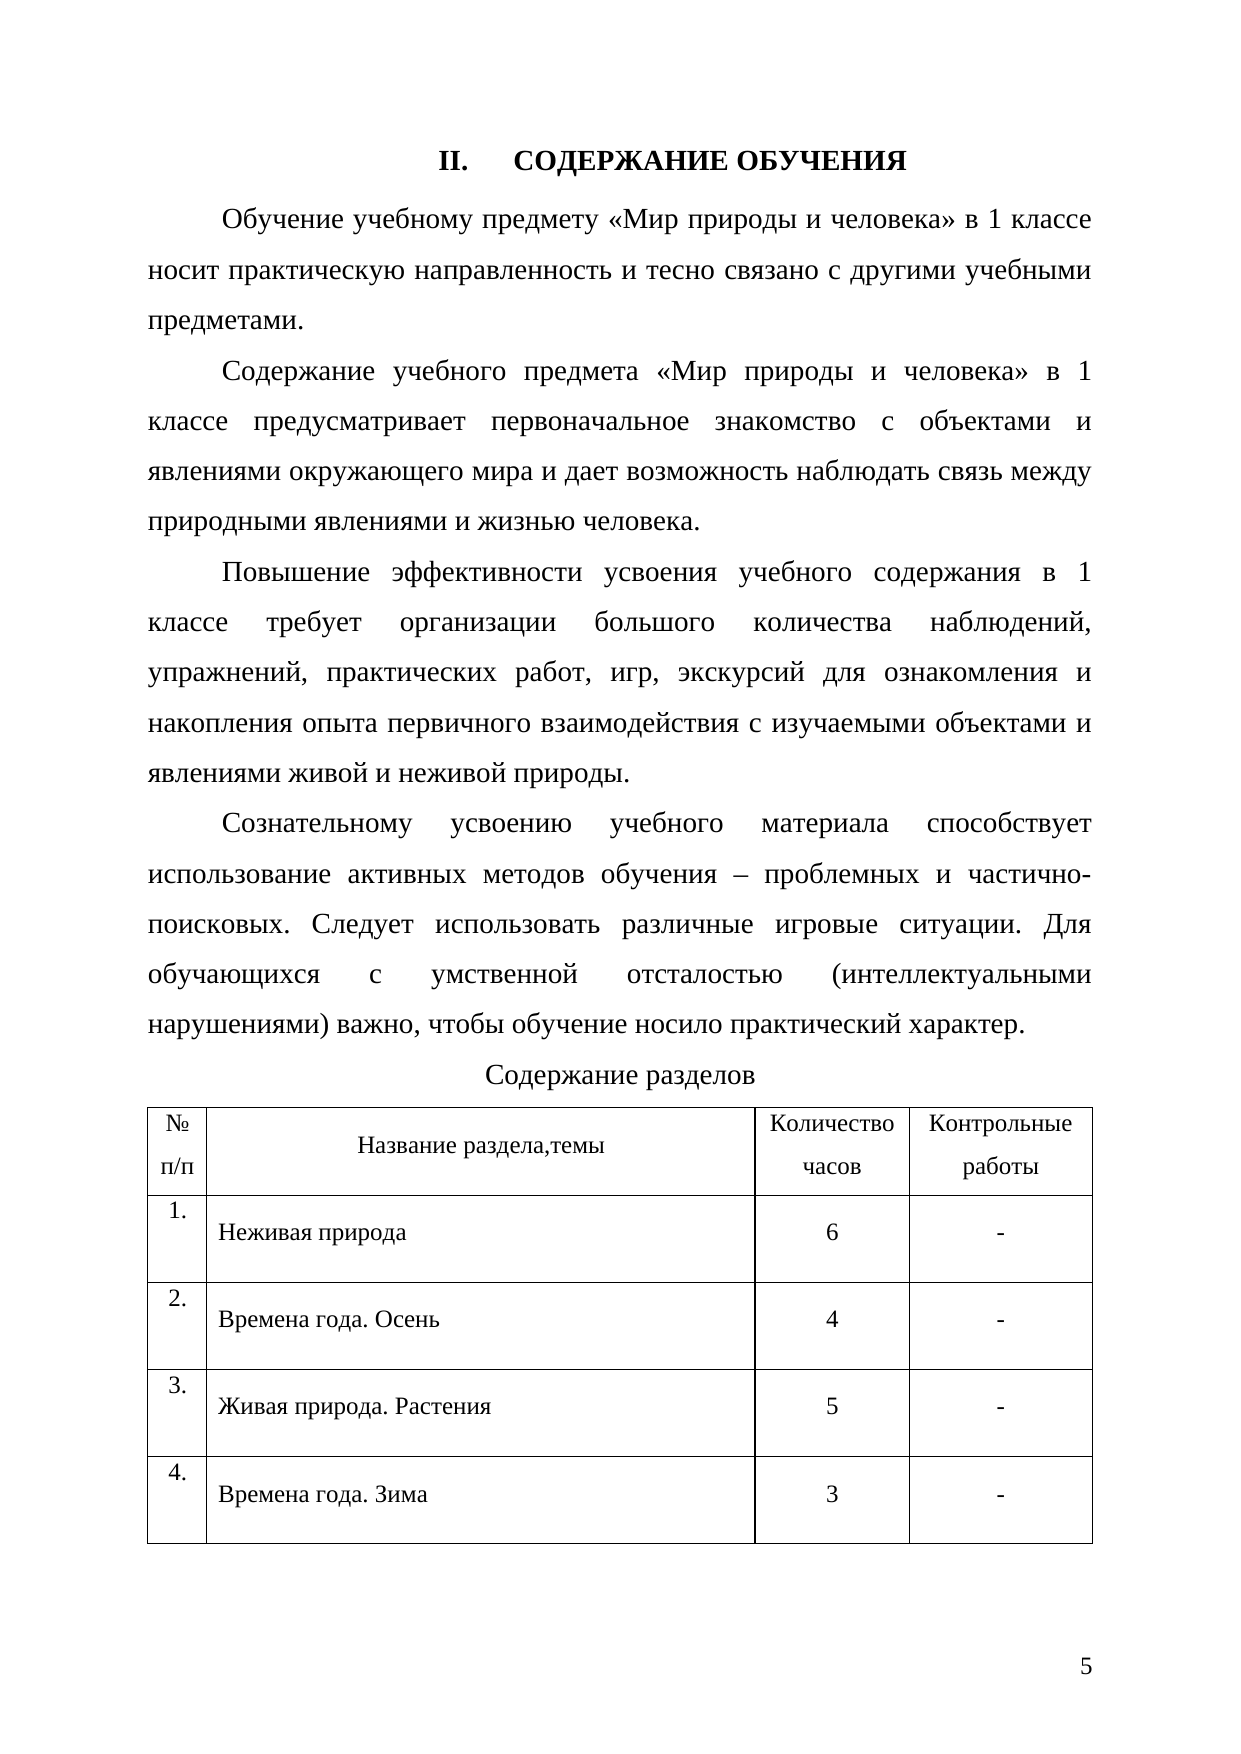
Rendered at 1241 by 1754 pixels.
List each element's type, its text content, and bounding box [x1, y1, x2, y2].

table_cell Времена года. Осень [207, 1283, 754, 1369]
table_cell [148, 1196, 206, 1282]
table_cell 5 [756, 1370, 909, 1456]
text Содержание разделов [148, 1057, 1092, 1091]
table_header № п/п [148, 1108, 206, 1194]
table_cell - [910, 1283, 1092, 1369]
table_header Контрольные работы [910, 1108, 1092, 1194]
subtitle СОДЕРЖАНИЕ ОБУЧЕНИЯ [252, 143, 1092, 177]
table_cell Живая природа. Растения [207, 1370, 754, 1456]
text Сознательному усвоению учебного материала способствует использование активных методов обучения – проблемных и частично-поисковых. Следует использовать различные игровые ситуации. Для обучающихся с умственной отсталостью (интеллектуальными нарушениями) важно, чтобы обучение носило практический характер. [148, 805, 1092, 1040]
table_cell [148, 1370, 206, 1456]
table_cell Времена года. Зима [207, 1457, 754, 1543]
table_cell - [910, 1457, 1092, 1543]
table_cell [148, 1283, 206, 1369]
text Содержание учебного предмета «Мир природы и человека» в 1 классе предусматривает первоначальное знакомство с объектами и явлениями окружающего мира и дает возможность наблюдать связь между природными явлениями и жизнью человека. [148, 353, 1092, 537]
table_cell - [910, 1370, 1092, 1456]
table_cell 6 [756, 1196, 909, 1282]
table_cell [148, 1457, 206, 1543]
table_header Количество часов [756, 1108, 909, 1194]
text Повышение эффективности усвоения учебного содержания в 1 классе требует организации большого количества наблюдений, упражнений, практических работ, игр, экскурсий для ознакомления и накопления опыта первичного взаимодействия с изучаемыми объектами и явлениями живой и неживой природы. [148, 554, 1092, 789]
table_cell Неживая природа [207, 1196, 754, 1282]
table_cell 3 [756, 1457, 909, 1543]
text Обучение учебному предмету «Мир природы и человека» в 1 классе носит практическую направленность и тесно связано с другими учебными предметами. [148, 202, 1092, 336]
table_cell - [910, 1196, 1092, 1282]
table_cell 4 [756, 1283, 909, 1369]
table_header Название раздела,темы [207, 1108, 754, 1194]
